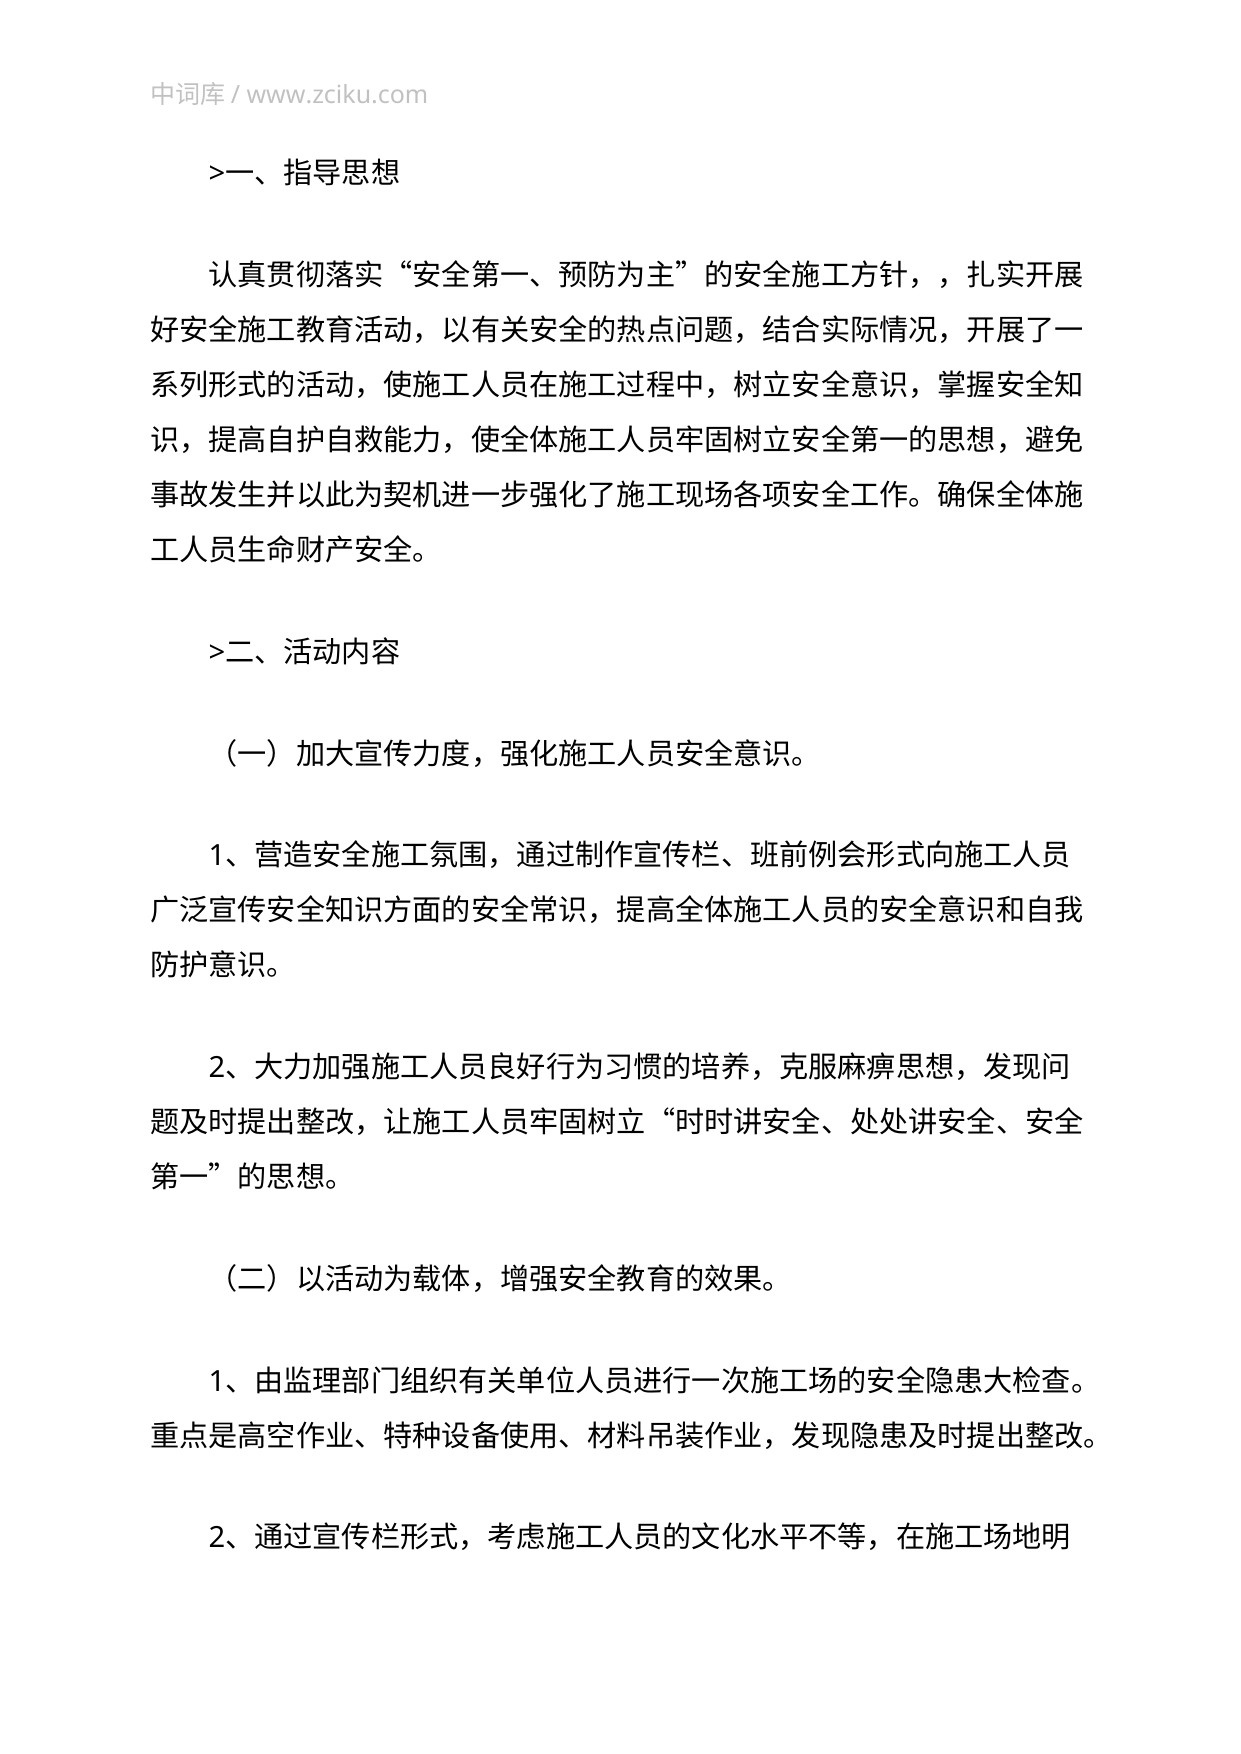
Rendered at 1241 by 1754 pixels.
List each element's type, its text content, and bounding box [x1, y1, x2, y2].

text 2、大力加强施工人员良好行为习惯的培养，克服麻痹思想，发现问题及时提出整改，让施工人员牢固树立“时时讲安全、处处讲安全、安全第一”的思想。 [150, 1044, 1090, 1196]
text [150, 1514, 1090, 1556]
text 认真贯彻落实“安全第一、预防为主”的安全施工方针，，扎实开展好安全施工教育活动，以有关安全的热点问题，结合实际情况，开展了一系列形式的活动，使施工人员在施工过程中，树立安全意识，掌握安全知识，提高自护自救能力，使全体施工人员牢固树立安全第一的思想，避免事故发生并以此为契机进一步强化了施工现场各项安全工作。确保全体施工人员生命财产安全。 [150, 252, 1090, 569]
text 1、由监理部门组织有关单位人员进行一次施工场的安全隐患大检查。重点是高空作业、特种设备使用、材料吊装作业，发现隐患及时提出整改。 [150, 1357, 1090, 1454]
text （一）加大宣传力度，强化施工人员安全意识。 [150, 730, 1090, 772]
text >二、活动内容 [150, 628, 1090, 671]
text （二）以活动为载体，增强安全教育的效果。 [150, 1255, 1090, 1298]
text >一、指导思想 [150, 150, 1090, 192]
text 1、营造安全施工氛围，通过制作宣传栏、班前例会形式向施工人员广泛宣传安全知识方面的安全常识，提高全体施工人员的安全意识和自我防护意识。 [150, 832, 1090, 984]
